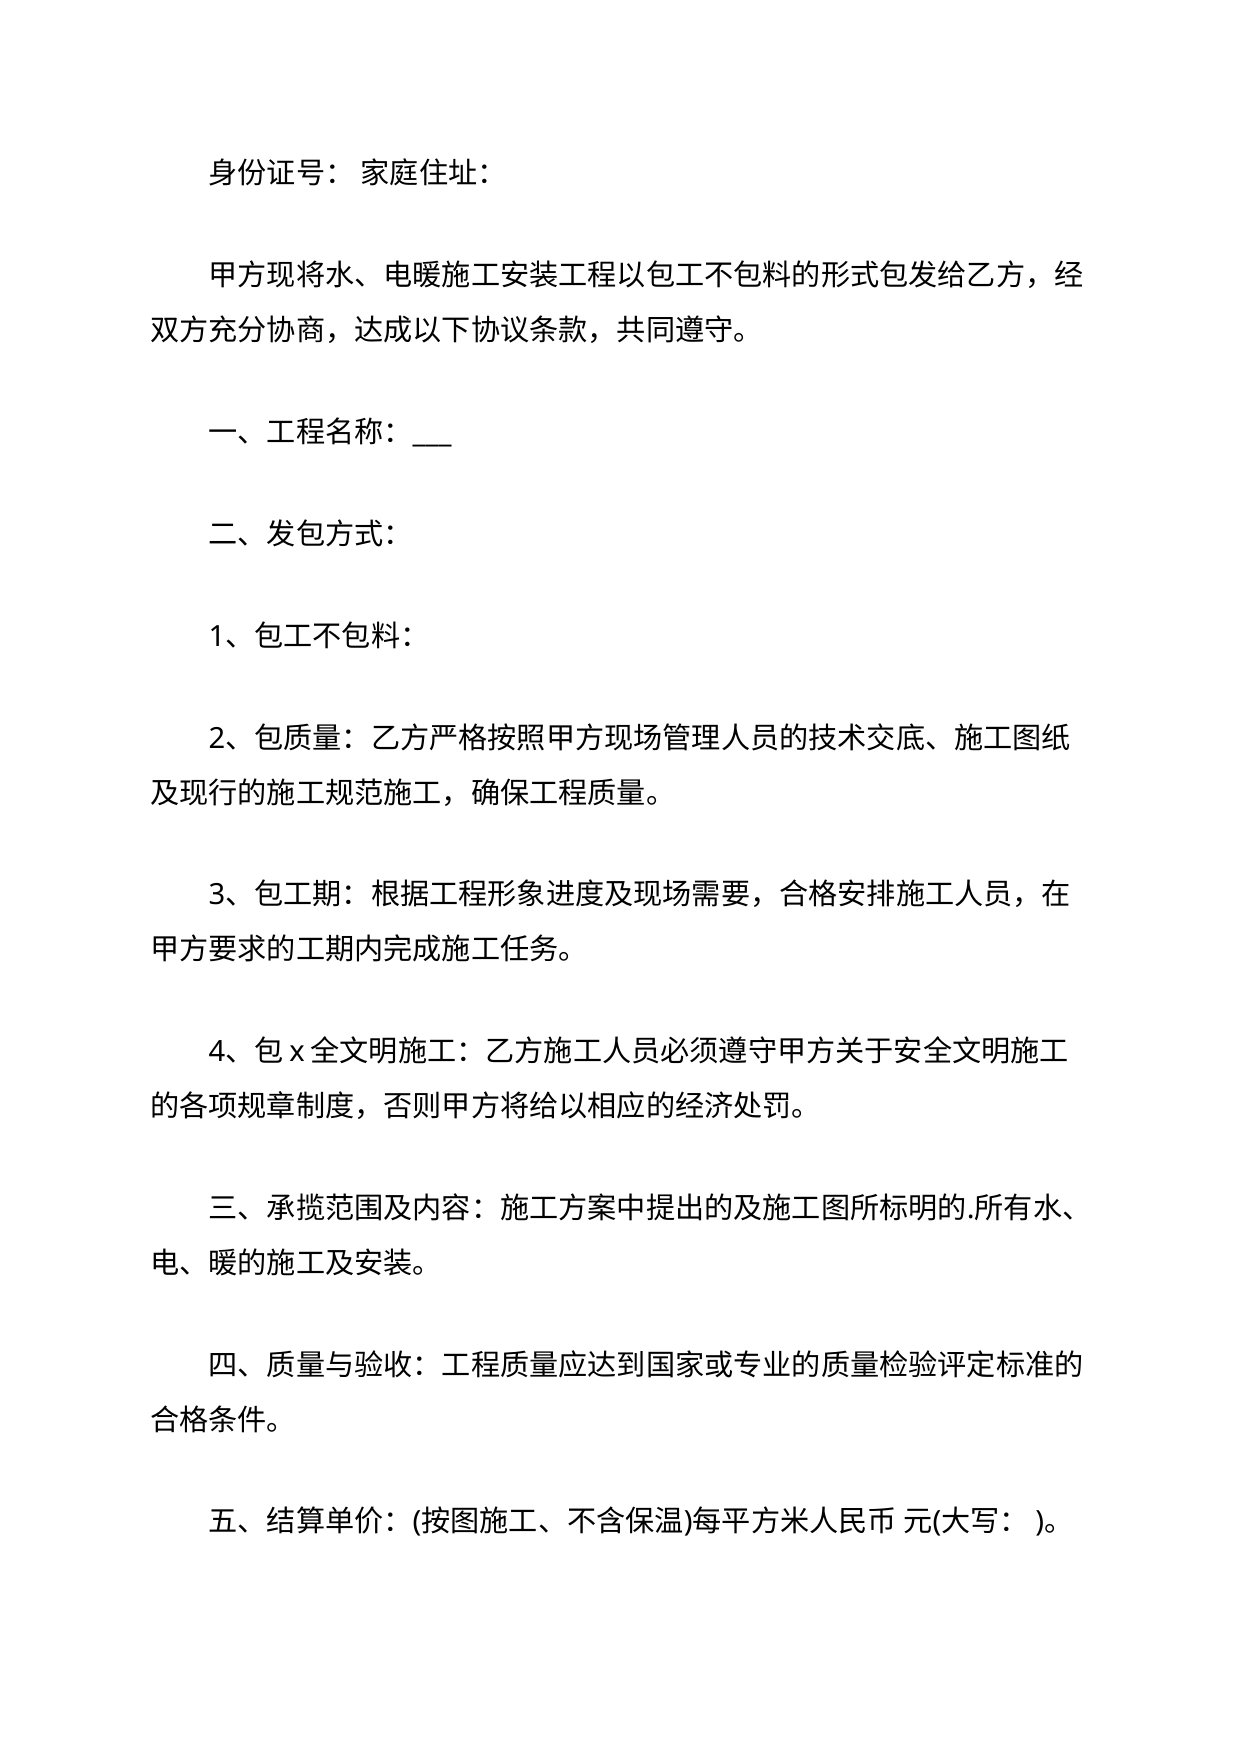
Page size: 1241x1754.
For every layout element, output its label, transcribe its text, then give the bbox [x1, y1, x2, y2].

text 3、包工期：根据工程形象进度及现场需要，合格安排施工人员，在甲方要求的工期内完成施工任务。 [150, 871, 1090, 968]
text 1、包工不包料： [150, 612, 1090, 654]
text 一、工程名称：___ [150, 408, 1090, 451]
text 五、结算单价：(按图施工、不含保温)每平方米人民币 元(大写： )。 [150, 1498, 1090, 1540]
text 二、发包方式： [150, 510, 1090, 553]
text 2、包质量：乙方严格按照甲方现场管理人员的技术交底、施工图纸及现行的施工规范施工，确保工程质量。 [150, 714, 1090, 811]
text 4、包x全文明施工：乙方施工人员必须遵守甲方关于安全文明施工的各项规章制度，否则甲方将给以相应的经济处罚。 [150, 1028, 1090, 1125]
text 三、承揽范围及内容：施工方案中提出的及施工图所标明的.所有水、电、暖的施工及安装。 [150, 1184, 1090, 1282]
text 甲方现将水、电暖施工安装工程以包工不包料的形式包发给乙方，经双方充分协商，达成以下协议条款，共同遵守。 [150, 252, 1090, 349]
text 四、质量与验收：工程质量应达到国家或专业的质量检验评定标准的合格条件。 [150, 1341, 1090, 1438]
text 身份证号： 家庭住址： [150, 150, 1090, 192]
